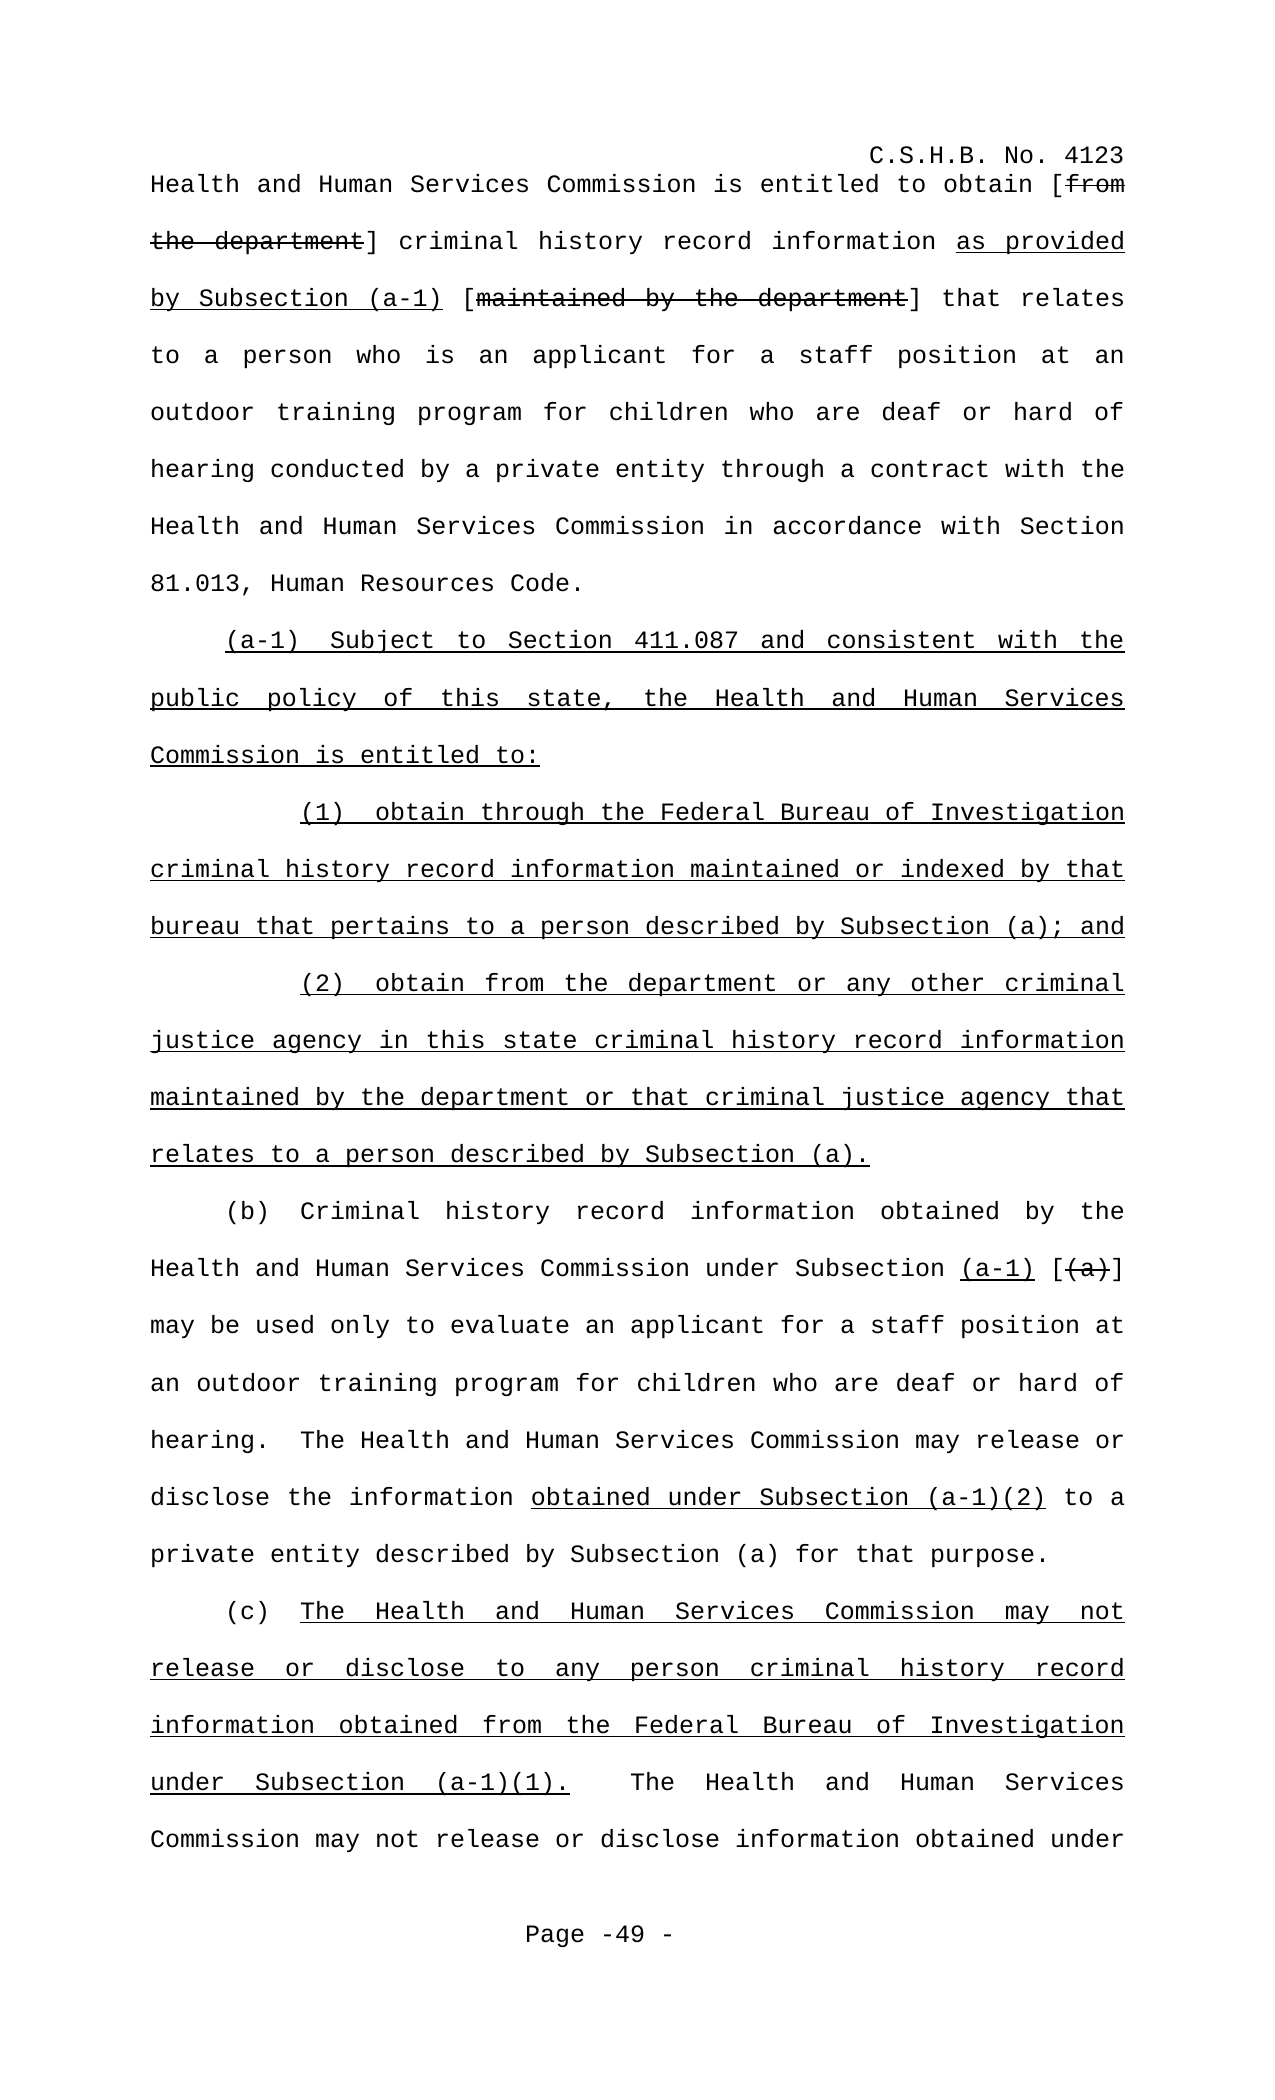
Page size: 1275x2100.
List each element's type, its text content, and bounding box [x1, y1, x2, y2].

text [150, 1737, 1125, 1855]
text (1) obtain through the Federal Bureau of Investigation criminal history record information maintained or indexed by that bureau that pertains to a person described by Subsection (a); and [150, 881, 1125, 937]
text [150, 171, 1125, 599]
text (2) obtain from the department or any other criminal justice agency in this state criminal history record information maintained by the department or that criminal justice agency that relates to a person described by Subsection (a). [150, 1052, 1125, 1108]
text (b) Criminal history record information obtained by the Health and Human Services Commission under Subsection (a-1) [(a)] may be used only to evaluate an applicant for a staff position at an outdoor training program for children who are deaf or hard of hearing. The Health and Human Services Commission may release or disclose the information obtained under Subsection (a-1)(2) to a private entity described by Subsection (a) for that purpose. [150, 1199, 1125, 1570]
text (a-1) Subject to Section 411.087 and consistent with the public policy of this state, the Health and Human Services Commission is entitled to: [150, 710, 1125, 771]
text (a-1) Subject to Section 411.087 and consistent with the public policy of this state, the Health and Human Services Commission is entitled to: [150, 628, 1125, 708]
text (2) obtain from the department or any other criminal justice agency in this state criminal history record information maintained by the department or that criminal justice agency that relates to a person described by Subsection (a). [150, 1110, 1125, 1170]
text (1) obtain through the Federal Bureau of Investigation criminal history record information maintained or indexed by that bureau that pertains to a person described by Subsection (a); and [150, 799, 1125, 880]
text (2) obtain from the department or any other criminal justice agency in this state criminal history record information maintained by the department or that criminal justice agency that relates to a person described by Subsection (a). [150, 970, 1125, 1051]
